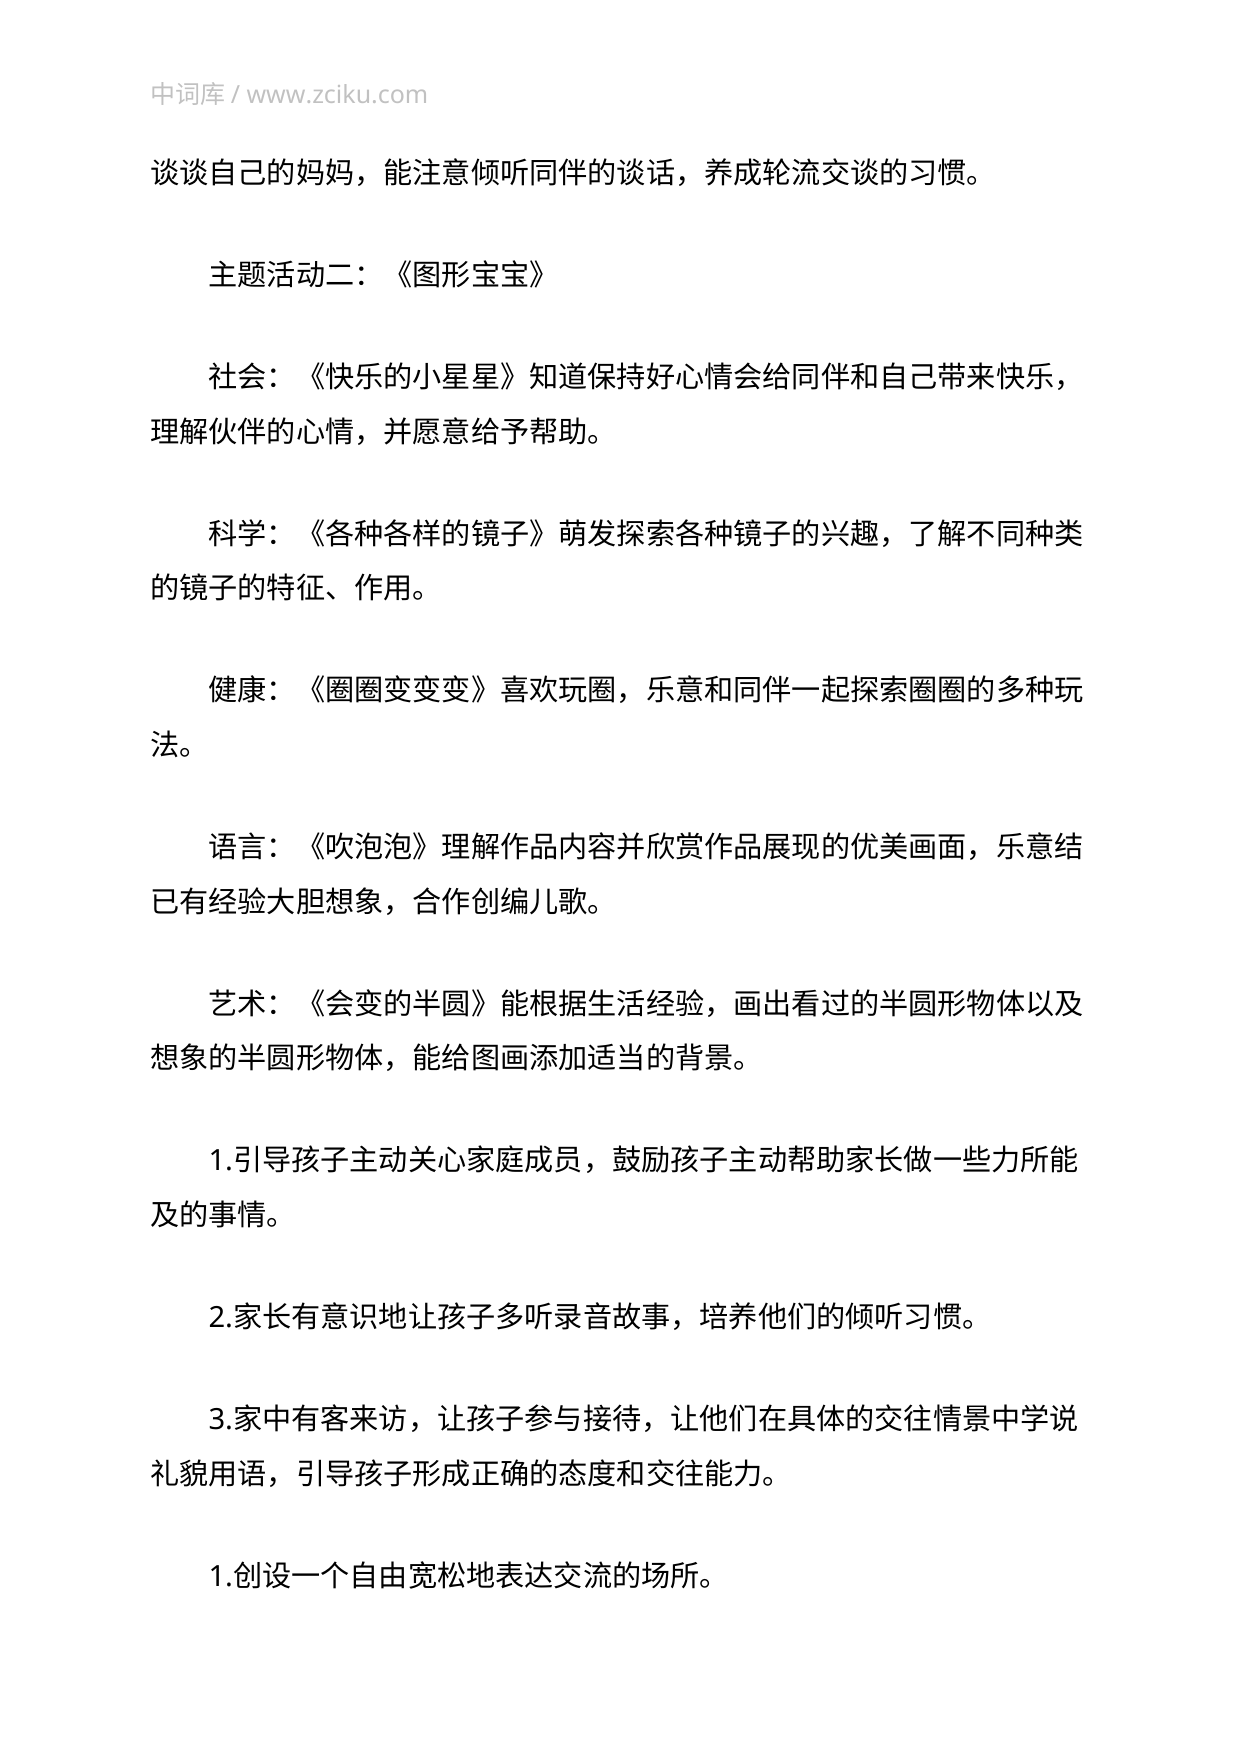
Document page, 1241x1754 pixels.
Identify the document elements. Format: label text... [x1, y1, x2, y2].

text 艺术：《会变的半圆》能根据生活经验，画出看过的半圆形物体以及想象的半圆形物体，能给图画添加适当的背景。 [150, 980, 1090, 1077]
text 2.家长有意识地让孩子多听录音故事，培养他们的倾听习惯。 [150, 1294, 1090, 1336]
text 1.引导孩子主动关心家庭成员，鼓励孩子主动帮助家长做一些力所能及的事情。 [150, 1137, 1090, 1234]
text 语言：《吹泡泡》理解作品内容并欣赏作品展现的优美画面，乐意结已有经验大胆想象，合作创编儿歌。 [150, 823, 1090, 921]
text 3.家中有客来访，让孩子参与接待，让他们在具体的交往情景中学说礼貌用语，引导孩子形成正确的态度和交往能力。 [150, 1396, 1090, 1493]
text 科学：《各种各样的镜子》萌发探索各种镜子的兴趣，了解不同种类的镜子的特征、作用。 [150, 510, 1090, 607]
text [150, 150, 1090, 192]
text 社会：《快乐的小星星》知道保持好心情会给同伴和自己带来快乐，理解伙伴的心情，并愿意给予帮助。 [150, 353, 1090, 451]
text 健康：《圈圈变变变》喜欢玩圈，乐意和同伴一起探索圈圈的多种玩法。 [150, 667, 1090, 764]
text 主题活动二：《图形宝宝》 [150, 252, 1090, 294]
text 1.创设一个自由宽松地表达交流的场所。 [150, 1552, 1090, 1595]
